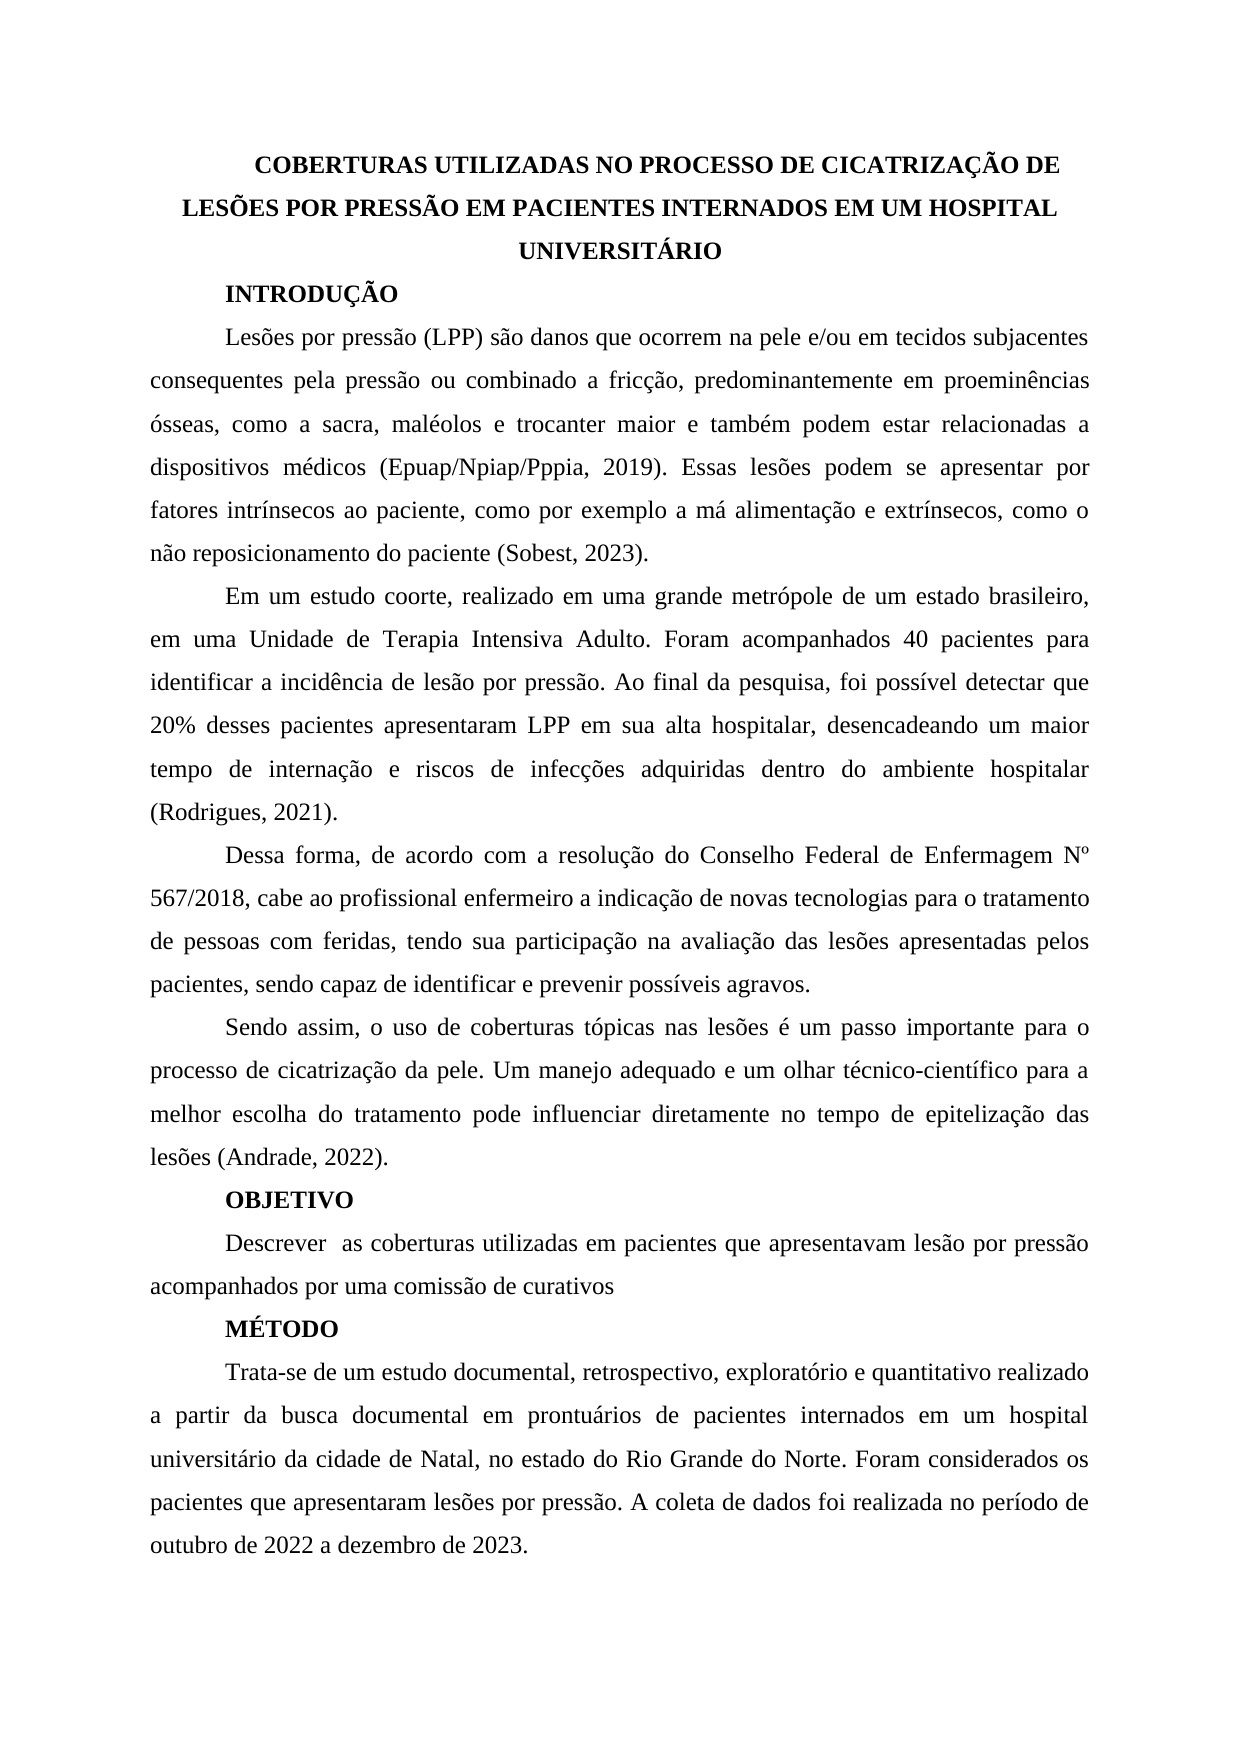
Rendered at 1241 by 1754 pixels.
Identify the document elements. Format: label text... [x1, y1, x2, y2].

text COBERTURAS UTILIZADAS NO PROCESSO DE CICATRIZAÇÃO DE LESÕES POR PRESSÃO EM PACIENTES INTERNADOS EM UM HOSPITAL UNIVERSITÁRIO [150, 150, 1090, 265]
text Dessa forma, de acordo com a resolução do Conselho Federal de Enfermagem Nº 567/2018, cabe ao profissional enfermeiro a indicação de novas tecnologias para o tratamento de pessoas com feridas, tendo sua participação na avaliação das lesões apresentadas pelos pacientes, sendo capaz de identificar e prevenir possíveis agravos. [150, 840, 1090, 998]
text Em um estudo coorte, realizado em uma grande metrópole de um estado brasileiro, em uma Unidade de Terapia Intensiva Adulto. Foram acompanhados 40 pacientes para identificar a incidência de lesão por pressão. Ao final da pesquisa, foi possível detectar que 20% desses pacientes apresentaram LPP em sua alta hospitalar, desencadeando um maior tempo de internação e riscos de infecções adquiridas dentro do ambiente hospitalar (Rodrigues, 2021). [150, 581, 1090, 826]
text Trata-se de um estudo documental, retrospectivo, exploratório e quantitativo realizado a partir da busca documental em prontuários de pacientes internados em um hospital universitário da cidade de Natal, no estado do Rio Grande do Norte. Foram considerados os pacientes que apresentaram lesões por pressão. A coleta de dados foi realizada no período de outubro de 2022 a dezembro de 2023. [150, 1357, 1090, 1559]
text MÉTODO [150, 1314, 1090, 1343]
text Sendo assim, o uso de coberturas tópicas nas lesões é um passo importante para o processo de cicatrização da pele. Um manejo adequado e um olhar técnico-científico para a melhor escolha do tratamento pode influenciar diretamente no tempo de epitelização das lesões (Andrade, 2022). [150, 1012, 1090, 1171]
text OBJETIVO [150, 1185, 1090, 1214]
text Descrever as coberturas utilizadas em pacientes que apresentavam lesão por pressão acompanhados por uma comissão de curativos [150, 1228, 1090, 1300]
text INTRODUÇÃO [150, 279, 1090, 308]
text Lesões por pressão (LPP) são danos que ocorrem na pele e/ou em tecidos subjacentes consequentes pela pressão ou combinado a fricção, predominantemente em proeminências ósseas, como a sacra, maléolos e trocanter maior e também podem estar relacionadas a dispositivos médicos (Epuap/Npiap/Pppia, 2019). Essas lesões podem se apresentar por fatores intrínsecos ao paciente, como por exemplo a má alimentação e extrínsecos, como o não reposicionamento do paciente (Sobest, 2023). [150, 322, 1090, 567]
